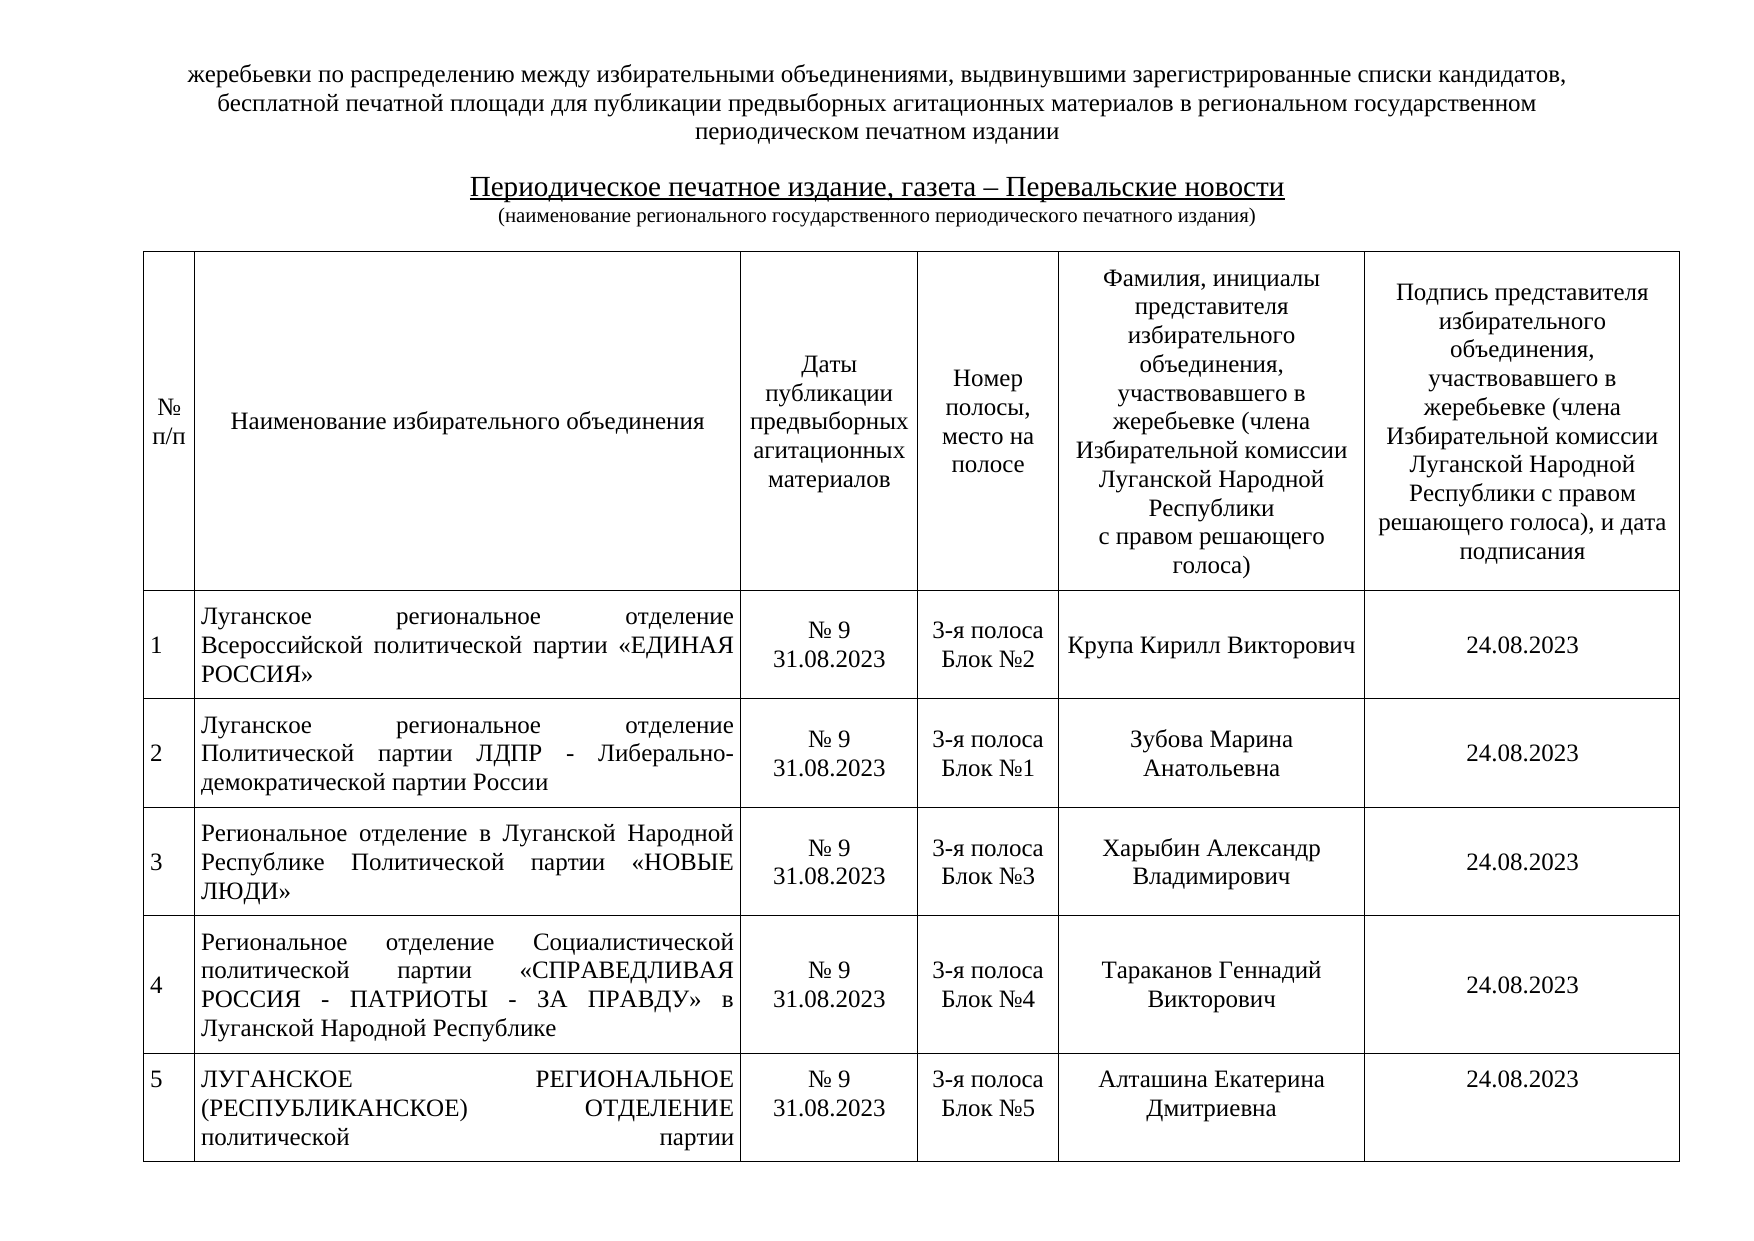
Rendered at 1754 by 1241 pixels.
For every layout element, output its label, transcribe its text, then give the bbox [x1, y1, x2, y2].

table_header Номер полосы, место на полосе [918, 252, 1058, 589]
table_cell 3 [144, 808, 194, 915]
table_cell № 9 31.08.2023 [741, 808, 917, 915]
table_cell № 9 31.08.2023 [741, 916, 917, 1052]
table_header Даты публикации предвыборных агитационных материалов [741, 252, 917, 589]
table_cell 3-я полоса Блок №3 [918, 808, 1058, 915]
text жеребьевки по распределению между избирательными объединениями, выдвинувшими зарегистрированные списки кандидатов, бесплатной печатной площади для публикации предвыборных агитационных материалов в региональном государственном периодическом печатном издании [150, 59, 1604, 145]
table_header Подпись представителя избирательного объединения, участвовавшего в жеребьевке (члена Избирательной комиссии Луганской Народной Республики с правом решающего голоса), и дата подписания [1365, 252, 1679, 589]
table_cell Крупа Кирилл Викторович [1059, 591, 1364, 698]
table_cell Луганское региональное отделение Политической партии ЛДПР - Либерально-демократической партии России [195, 699, 740, 807]
table_header № п/п [144, 252, 194, 589]
table_cell 5 [144, 1054, 194, 1161]
table_cell 3-я полоса Блок №2 [918, 591, 1058, 698]
table_cell 3-я полоса Блок №1 [918, 699, 1058, 807]
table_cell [1059, 1054, 1364, 1161]
table_cell 4 [144, 916, 194, 1052]
table_cell 24.08.2023 [1365, 1054, 1679, 1161]
table_cell 24.08.2023 [1365, 699, 1679, 807]
table_cell 1 [144, 591, 194, 698]
table_cell № 9 31.08.2023 [741, 699, 917, 807]
table_cell 24.08.2023 [1365, 808, 1679, 915]
table_cell 2 [144, 699, 194, 807]
table_cell 24.08.2023 [1365, 591, 1679, 698]
table_cell Луганское региональное отделение Всероссийской политической партии «ЕДИНАЯ РОССИЯ» [195, 591, 740, 698]
table_cell 3-я полоса Блок №5 [918, 1054, 1058, 1161]
table_cell 24.08.2023 [1365, 916, 1679, 1052]
text (наименование регионального государственного периодического печатного издания) [150, 203, 1604, 227]
table_cell № 9 31.08.2023 [741, 1054, 917, 1161]
table_cell 3-я полоса Блок №4 [918, 916, 1058, 1052]
table_cell Региональное отделение Социалистической политической партии «СПРАВЕДЛИВАЯ РОССИЯ - ПАТРИОТЫ - ЗА ПРАВДУ» в Луганской Народной Республике [195, 916, 740, 1052]
text Периодическое печатное издание, газета – Перевальские новости [150, 169, 1604, 203]
table_header Фамилия, инициалы представителя избирательного объединения, участвовавшего в жеребьевке (члена Избирательной комиссии Луганской Народной Республики с правом решающего голоса) [1059, 252, 1364, 589]
table_cell Зубова Марина Анатольевна [1059, 699, 1364, 807]
table_cell Региональное отделение в Луганской Народной Республике Политической партии «НОВЫЕ ЛЮДИ» [195, 808, 740, 915]
table_cell Харыбин Александр Владимирович [1059, 808, 1364, 915]
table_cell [195, 1054, 740, 1161]
table_cell Тараканов Геннадий Викторович [1059, 916, 1364, 1052]
table_cell № 9 31.08.2023 [741, 591, 917, 698]
table_header Наименование избирательного объединения [195, 252, 740, 589]
